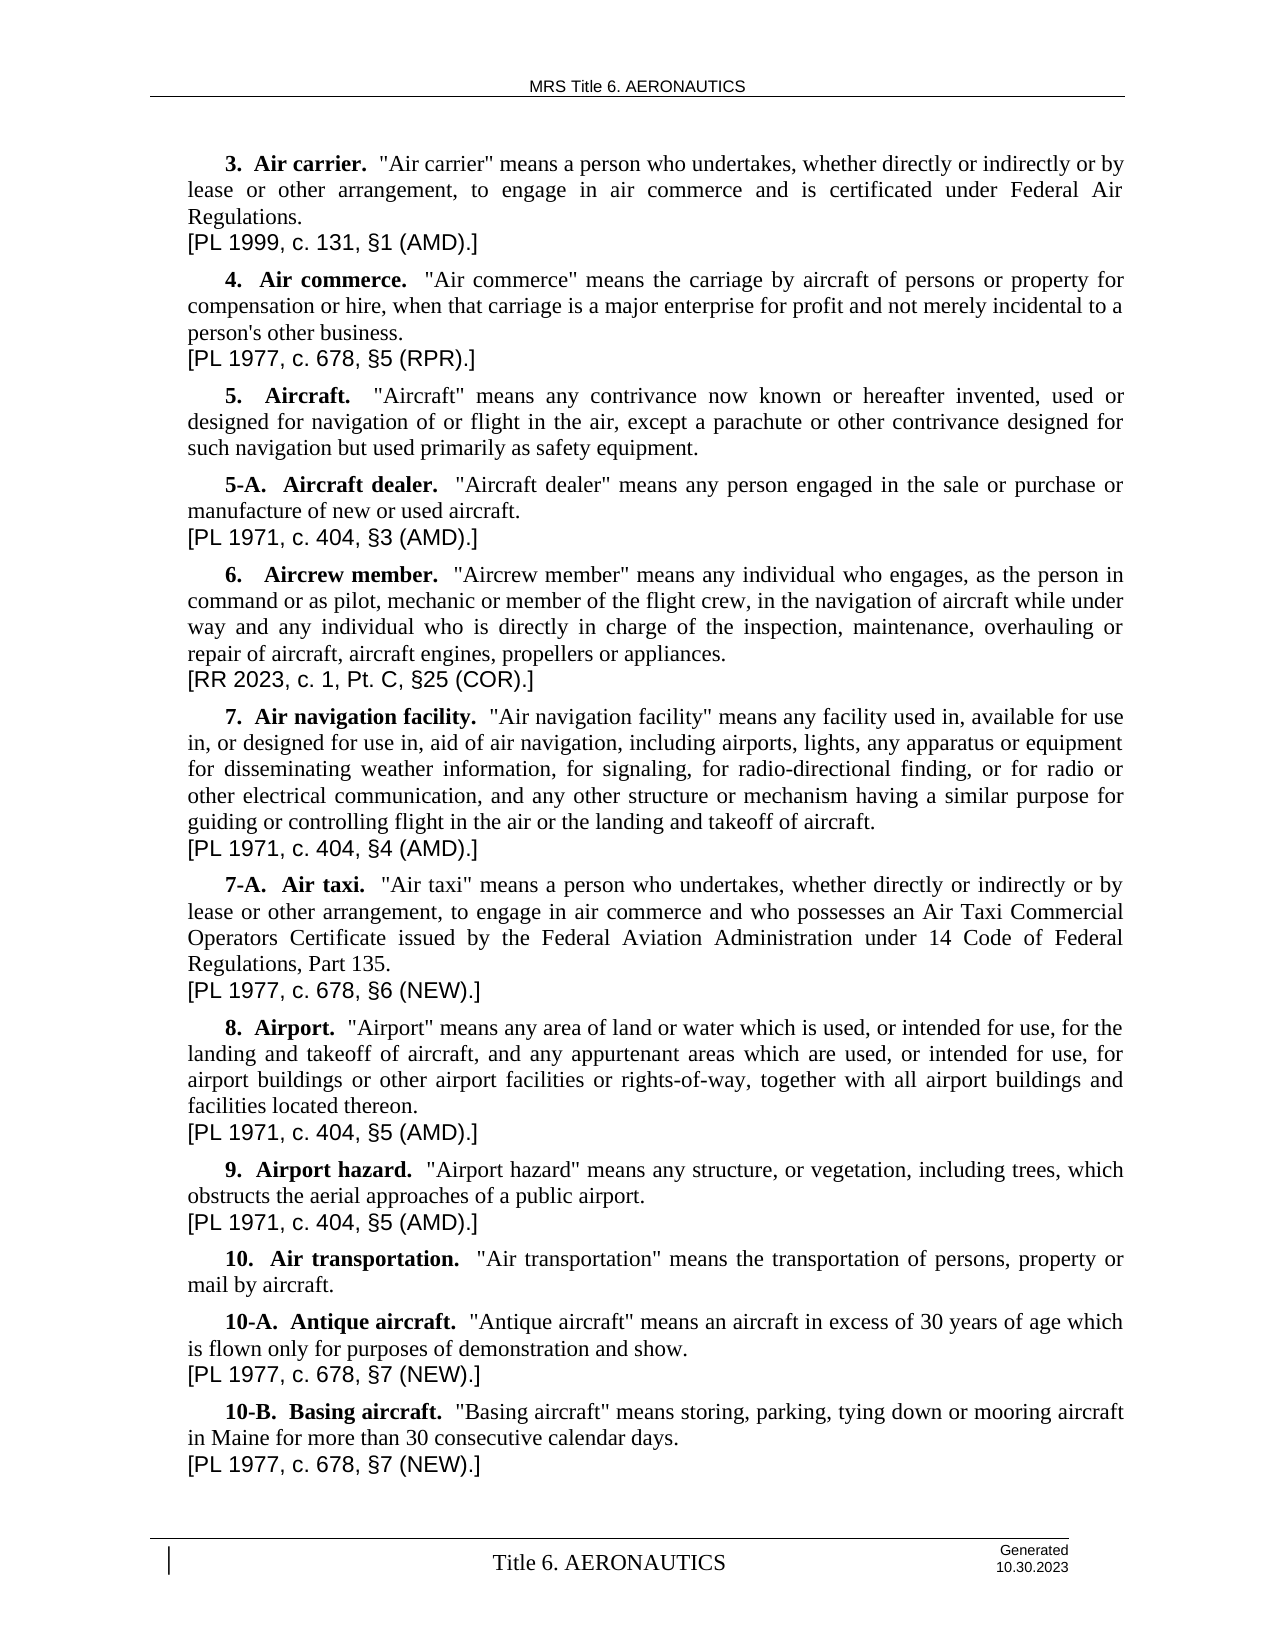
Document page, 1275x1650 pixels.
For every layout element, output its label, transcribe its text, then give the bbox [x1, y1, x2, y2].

text [PL 1977, c. 678, §7 (NEW).] [187, 1361, 1125, 1387]
text [PL 1971, c. 404, §3 (AMD).] [187, 524, 1125, 550]
text [RR 2023, c. 1, Pt. C, §25 (COR).] [187, 666, 1125, 692]
text [PL 1971, c. 404, §5 (AMD).] [187, 1119, 1125, 1145]
text 10-B. Basing aircraft. "Basing aircraft" means storing, parking, tying down or mooring aircraft in Maine for more than 30 consecutive calendar days. [187, 1398, 1125, 1451]
text 6. Aircrew member. "Aircrew member" means any individual who engages, as the person in command or as pilot, mechanic or member of the flight crew, in the navigation of aircraft while under way and any individual who is directly in charge of the inspection, maintenance, overhauling or repair of aircraft, aircraft engines, propellers or appliances. [187, 561, 1125, 666]
text 7-A. Air taxi. "Air taxi" means a person who undertakes, whether directly or indirectly or by lease or other arrangement, to engage in air commerce and who possesses an Air Taxi Commercial Operators Certificate issued by the Federal Aviation Administration under 14 Code of Federal Regulations, Part 135. [187, 871, 1125, 977]
text 7. Air navigation facility. "Air navigation facility" means any facility used in, available for use in, or designed for use in, aid of air navigation, including airports, lights, any apparatus or equipment for disseminating weather information, for signaling, for radio-directional finding, or for radio or other electrical communication, and any other structure or mechanism having a similar purpose for guiding or controlling flight in the air or the landing and takeoff of aircraft. [187, 703, 1125, 834]
text 3. Air carrier. "Air carrier" means a person who undertakes, whether directly or indirectly or by lease or other arrangement, to engage in air commerce and is certificated under Federal Air Regulations. [187, 150, 1125, 229]
text [PL 1999, c. 131, §1 (AMD).] [187, 229, 1125, 255]
text 10-A. Antique aircraft. "Antique aircraft" means an aircraft in excess of 30 years of age which is flown only for purposes of demonstration and show. [187, 1308, 1125, 1361]
text 8. Airport. "Airport" means any area of land or water which is used, or intended for use, for the landing and takeoff of aircraft, and any appurtenant areas which are used, or intended for use, for airport buildings or other airport facilities or rights-of-way, together with all airport buildings and facilities located thereon. [187, 1013, 1125, 1119]
text [PL 1977, c. 678, §7 (NEW).] [187, 1451, 1125, 1477]
text 4. Air commerce. "Air commerce" means the carriage by aircraft of persons or property for compensation or hire, when that carriage is a major enterprise for profit and not merely incidental to a person's other business. [187, 266, 1125, 345]
text [PL 1971, c. 404, §4 (AMD).] [187, 834, 1125, 861]
text 5-A. Aircraft dealer. "Aircraft dealer" means any person engaged in the sale or purchase or manufacture of new or used aircraft. [187, 471, 1125, 524]
text 9. Airport hazard. "Airport hazard" means any structure, or vegetation, including trees, which obstructs the aerial approaches of a public airport. [187, 1156, 1125, 1208]
text [PL 1971, c. 404, §5 (AMD).] [187, 1208, 1125, 1235]
text [PL 1977, c. 678, §5 (RPR).] [187, 345, 1125, 371]
text 10. Air transportation. "Air transportation" means the transportation of persons, property or mail by aircraft. [187, 1245, 1125, 1298]
text [PL 1977, c. 678, §6 (NEW).] [187, 977, 1125, 1003]
text 5. Aircraft. "Aircraft" means any contrivance now known or hereafter invented, used or designed for navigation of or flight in the air, except a parachute or other contrivance designed for such navigation but used primarily as safety equipment. [187, 382, 1125, 461]
